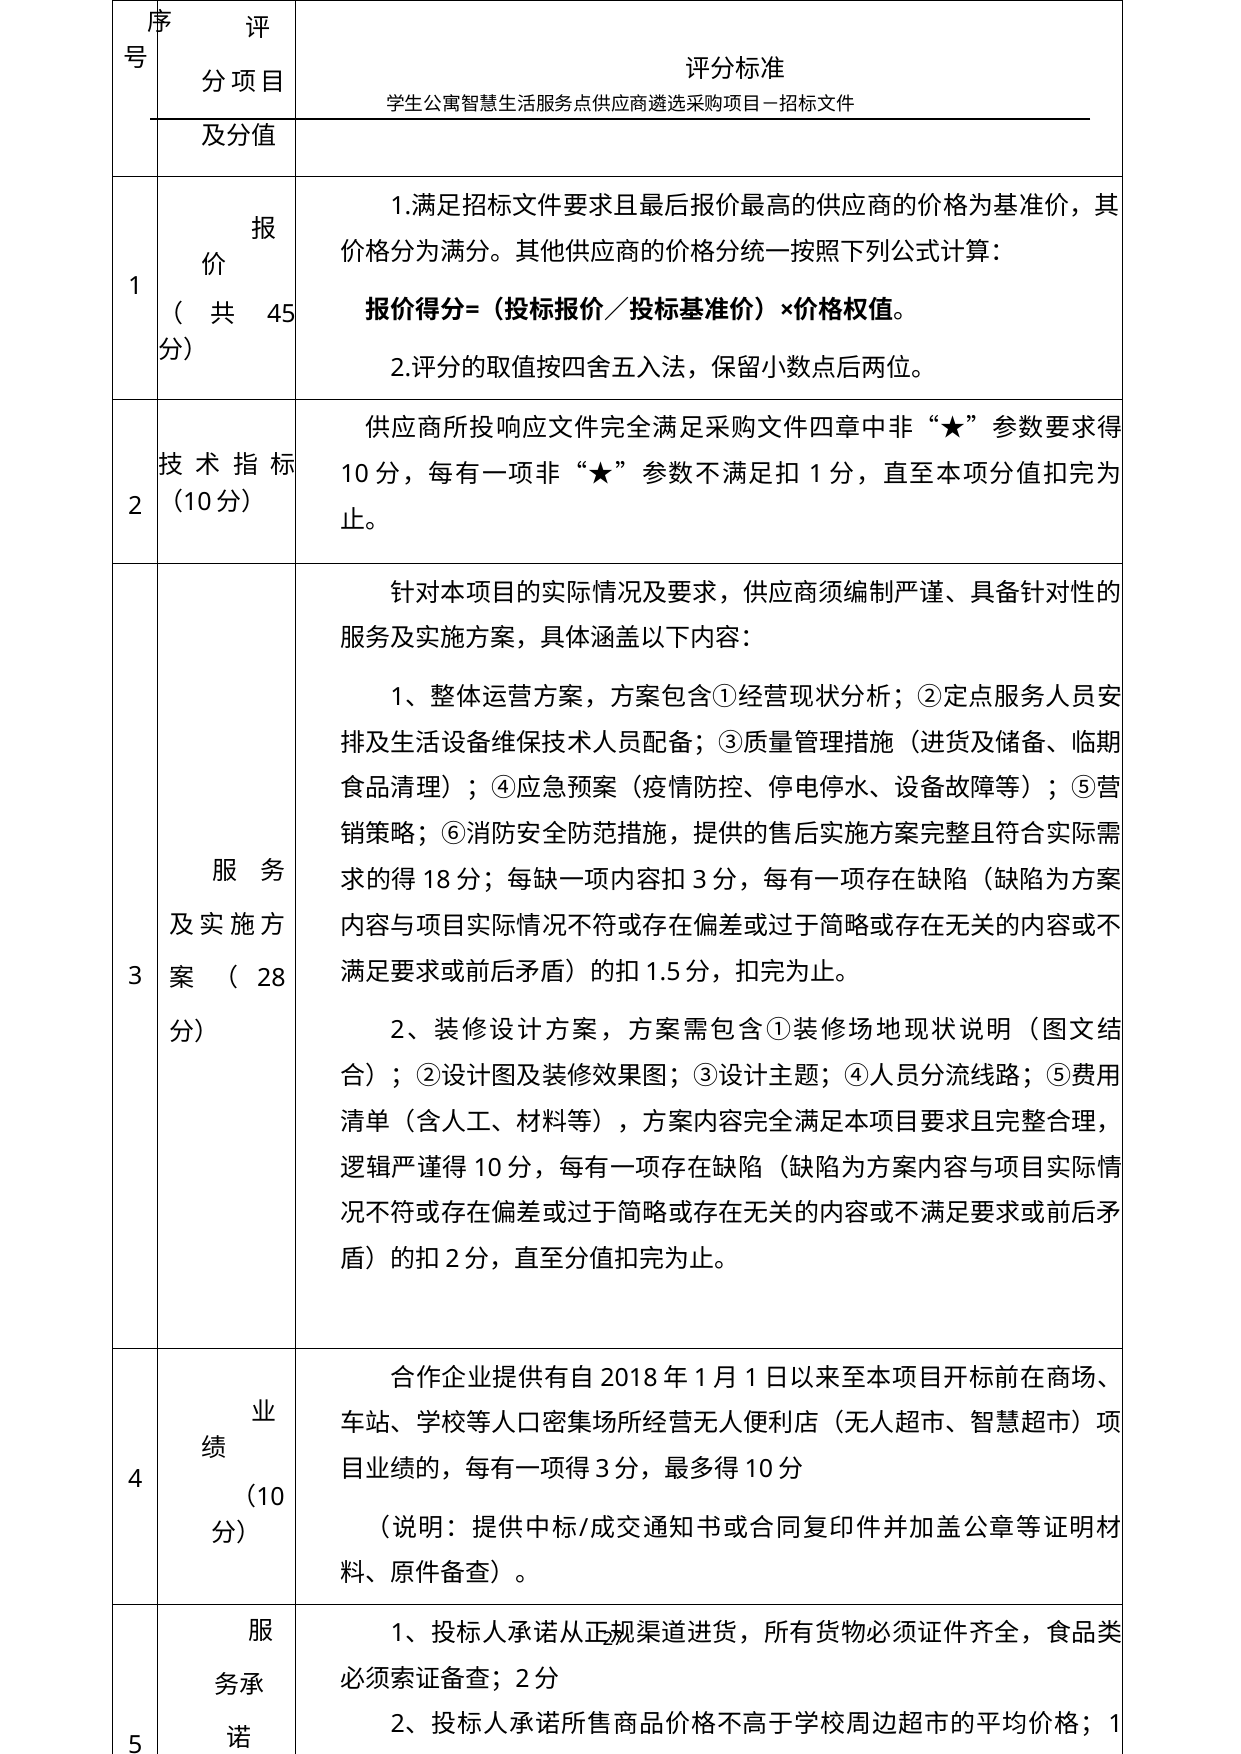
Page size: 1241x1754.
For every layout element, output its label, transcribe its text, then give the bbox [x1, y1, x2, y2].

table_header 评分标准 [296, 1, 1122, 176]
table_cell 4 [113, 1349, 157, 1603]
table_cell 供应商所投响应文件完全满足采购文件四章中非“★”参数要求得10分，每有一项非“★”参数不满足扣1分，直至本项分值扣完为止。 [296, 400, 1122, 563]
table_cell 针对本项目的实际情况及要求，供应商须编制严谨、具备针对性的服务及实施方案，具体涵盖以下内容： 1、整体运营方案，方案包含①经营现状分析；②定点服务人员安排及生活设备维保技术人员配备；③质量管理措施（进货及储备、临期食品清理）；④应急预案（疫情防控、停电停水、设备故障等）；⑤营销策略；⑥消防安全防范措施，提供的售后实施方案完整且符合实际需求的得18分；每缺一项内容扣3分，每有一项存在缺陷（缺陷为方案内容与项目实际情况不符或存在偏差或过于简略或存在无关的内容或不满足要求或前后矛盾）的扣1.5分，扣完为止。 2、装修设计方案，方案需包含①装修场地现状说明（图文结合）；②设计图及装修效果图；③设计主题；④人员分流线路；⑤费用清单（含人工、材料等），方案内容完全满足本项目要求且完整合理，逻辑严谨得10分，每有一项存在缺陷（缺陷为方案内容与项目实际情况不符或存在偏差或过于简略或存在无关的内容或不满足要求或前后矛盾）的扣2分，直至分值扣完为止。 [296, 564, 1122, 1348]
table_cell 1、投标人承诺从正规渠道进货，所有货物必须证件齐全，食品类必须索证备查；2分 2、投标人承诺所售商品价格不高于学校周边超市的平均价格；1分 3、供应商提供承诺函,承诺确保生活服务点网络、治安、消防等安全及所使用的APP无知识产权纠纷。2分 [296, 1605, 1122, 1754]
table_cell 报价 （共45分） [158, 177, 295, 398]
table_cell 1.满足招标文件要求且最后报价最高的供应商的价格为基准价，其价格分为满分。其他供应商的价格分统一按照下列公式计算： 报价得分=（投标报价／投标基准价）×价格权值。 2.评分的取值按四舍五入法，保留小数点后两位。 [296, 177, 1122, 398]
table_header 序号 [113, 1, 157, 176]
table_cell 技术指标（10分） [158, 400, 295, 563]
table_cell 3 [113, 564, 157, 1348]
table_cell 服务承诺 （5分） [158, 1605, 295, 1754]
table_cell 服务及实施方案（28分） [158, 564, 295, 1348]
table_cell 业绩 （10分） [158, 1349, 295, 1603]
table_header 评分项目及分值 [158, 1, 295, 176]
table_cell 合作企业提供有自2018年1月1日以来至本项目开标前在商场、车站、学校等人口密集场所经营无人便利店（无人超市、智慧超市）项目业绩的，每有一项得3分，最多得10分 （说明：提供中标/成交通知书或合同复印件并加盖公章等证明材料、原件备查）。 [296, 1349, 1122, 1603]
table_cell 1 [113, 177, 157, 398]
table_cell 5 [113, 1605, 157, 1754]
table_cell 2 [113, 400, 157, 563]
